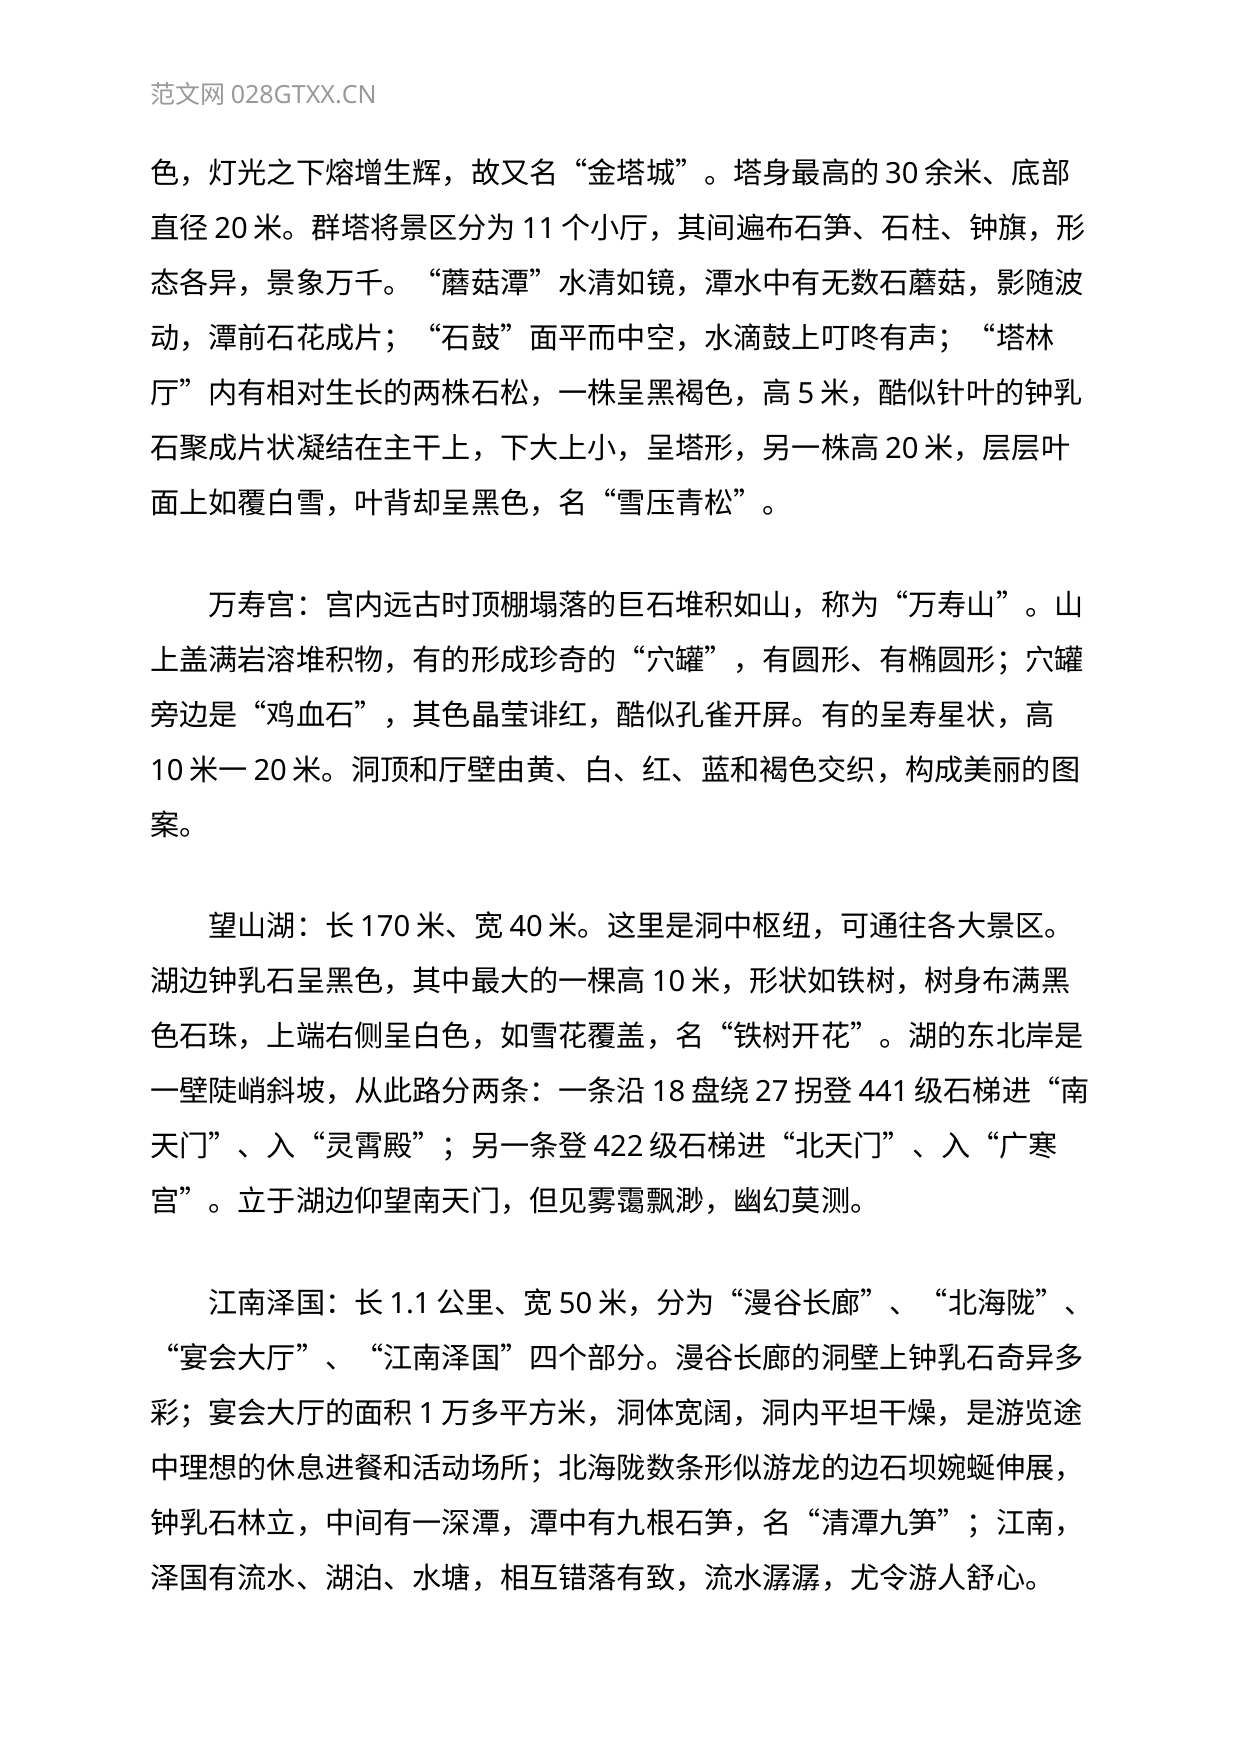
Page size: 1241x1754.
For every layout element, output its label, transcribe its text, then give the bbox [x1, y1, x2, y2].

text 万寿宫：宫内远古时顶棚塌落的巨石堆积如山，称为“万寿山”。山上盖满岩溶堆积物，有的形成珍奇的“穴罐”，有圆形、有椭圆形；穴罐旁边是“鸡血石”，其色晶莹诽红，酷似孔雀开屏。有的呈寿星状，高10米一20米。洞顶和厅壁由黄、白、红、蓝和褐色交织，构成美丽的图案。 [150, 582, 1090, 843]
text 望山湖：长170米、宽40米。这里是洞中枢纽，可通往各大景区。湖边钟乳石呈黑色，其中最大的一棵高10米，形状如铁树，树身布满黑色石珠，上端右侧呈白色，如雪花覆盖，名“铁树开花”。湖的东北岸是一壁陡峭斜坡，从此路分两条：一条沿18盘绕27拐登441级石梯进“南天门”、入“灵霄殿”；另一条登422级石梯进“北天门”、入“广寒宫”。立于湖边仰望南天门，但见雾霭飘渺，幽幻莫测。 [150, 903, 1090, 1220]
text 江南泽国：长1.1公里、宽50米，分为“漫谷长廊”、“北海陇”、“宴会大厅”、“江南泽国”四个部分。漫谷长廊的洞壁上钟乳石奇异多彩；宴会大厅的面积1万多平方米，洞体宽阔，洞内平坦干燥，是游览途中理想的休息进餐和活动场所；北海陇数条形似游龙的边石坝婉蜒伸展，钟乳石林立，中间有一深潭，潭中有九根石笋，名“清潭九笋”；江南，泽国有流水、湖泊、水塘，相互错落有致，流水潺潺，尤令游人舒心。 [150, 1280, 1090, 1597]
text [150, 150, 1090, 522]
